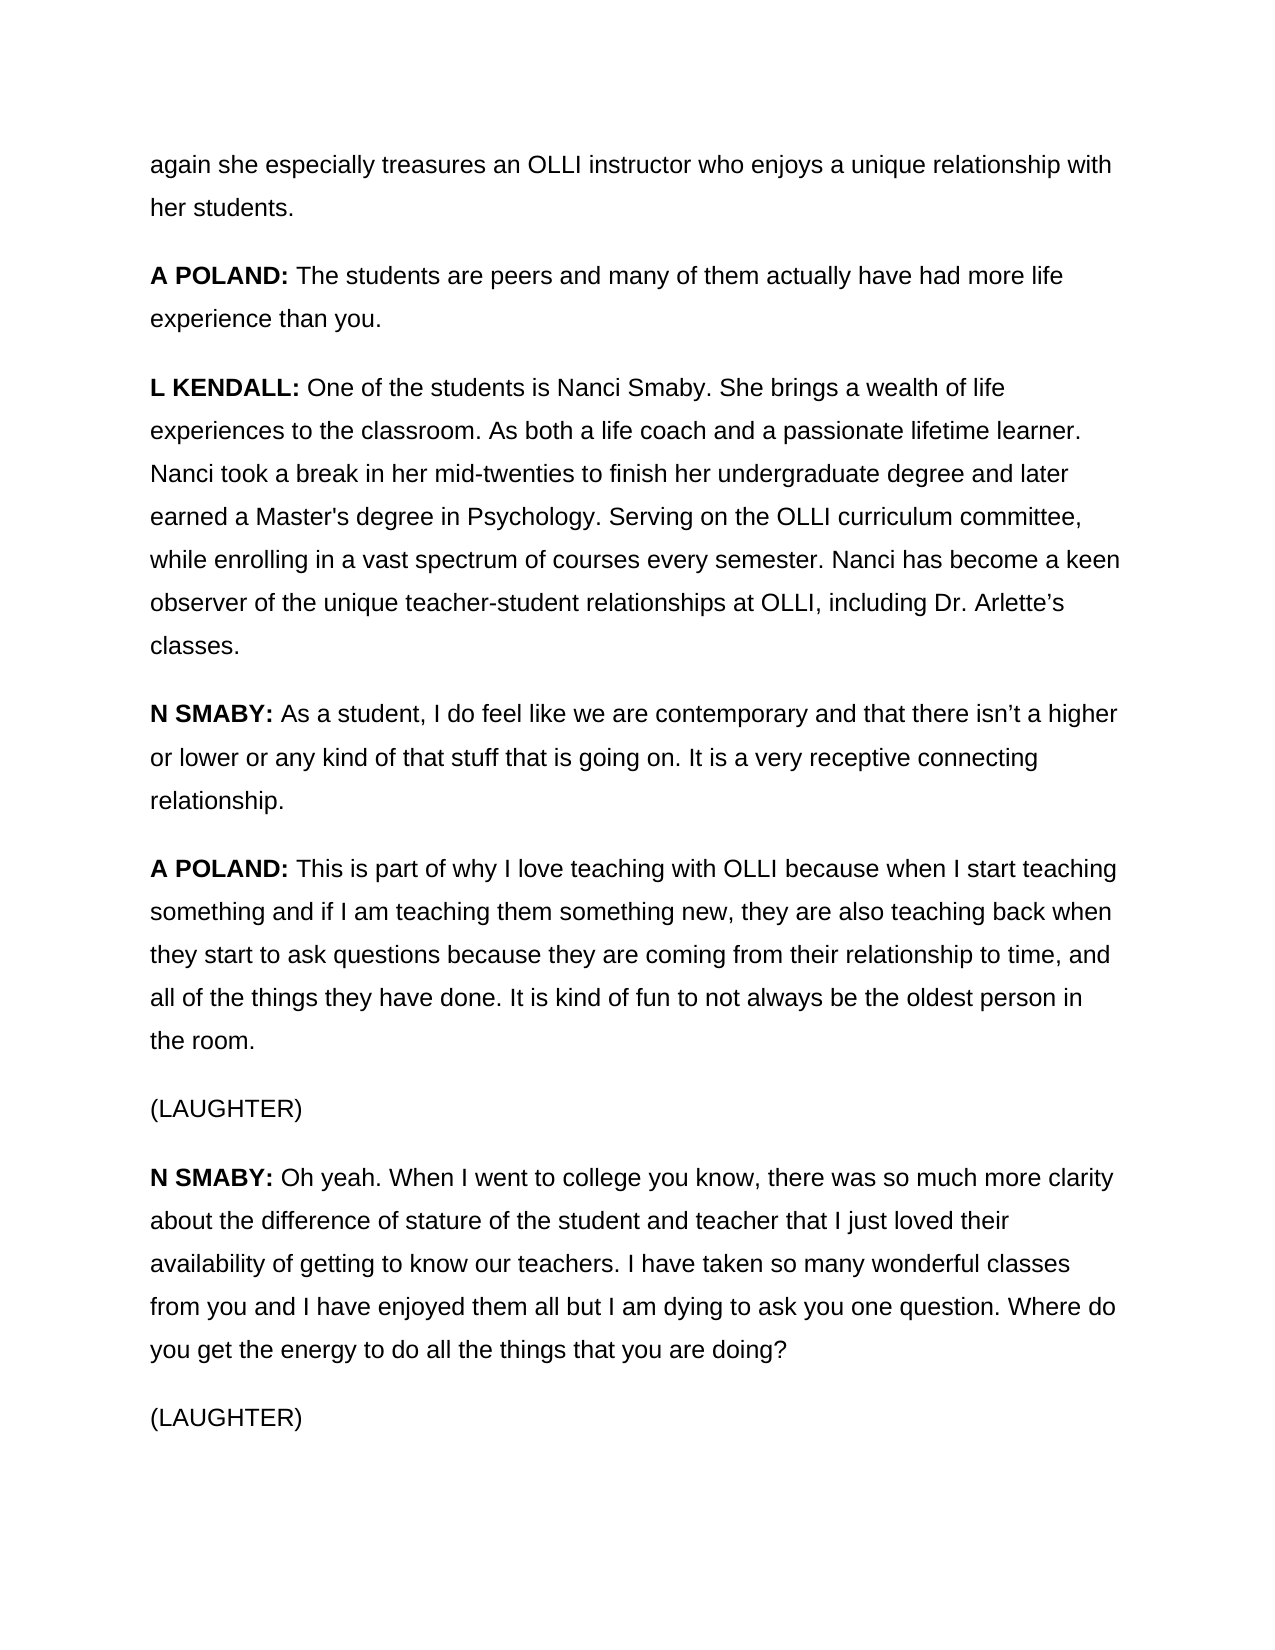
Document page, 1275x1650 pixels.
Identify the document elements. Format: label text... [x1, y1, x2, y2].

text A POLAND: The students are peers and many of them actually have had more life experience than you. [150, 261, 1125, 333]
text (LAUGHTER) [150, 1094, 1125, 1123]
text L KENDALL: One of the students is Nanci Smaby. She brings a wealth of life experiences to the classroom. As both a life coach and a passionate lifetime learner. Nanci took a break in her mid-twenties to finish her undergraduate degree and later earned a Master's degree in Psychology. Serving on the OLLI curriculum committee, while enrolling in a vast spectrum of courses every semester. Nanci has become a keen observer of the unique teacher-student relationships at OLLI, including Dr. Arlette’s classes. [150, 372, 1125, 660]
text N SMABY: As a student, I do feel like we are contemporary and that there isn’t a higher or lower or any kind of that stuff that is going on. It is a very receptive connecting relationship. [150, 699, 1125, 814]
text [150, 150, 1125, 222]
text N SMABY: Oh yeah. When I went to college you know, there was so much more clarity about the difference of stature of the student and teacher that I just loved their availability of getting to know our teachers. I have taken so many wonderful classes from you and I have enjoyed them all but I am dying to ask you one question. Where do you get the energy to do all the things that you are doing? [150, 1162, 1125, 1364]
text (LAUGHTER) [150, 1403, 1125, 1432]
text A POLAND: This is part of why I love teaching with OLLI because when I start teaching something and if I am teaching them something new, they are also teaching back when they start to ask questions because they are coming from their relationship to time, and all of the things they have done. It is kind of fun to not always be the oldest person in the room. [150, 854, 1125, 1055]
